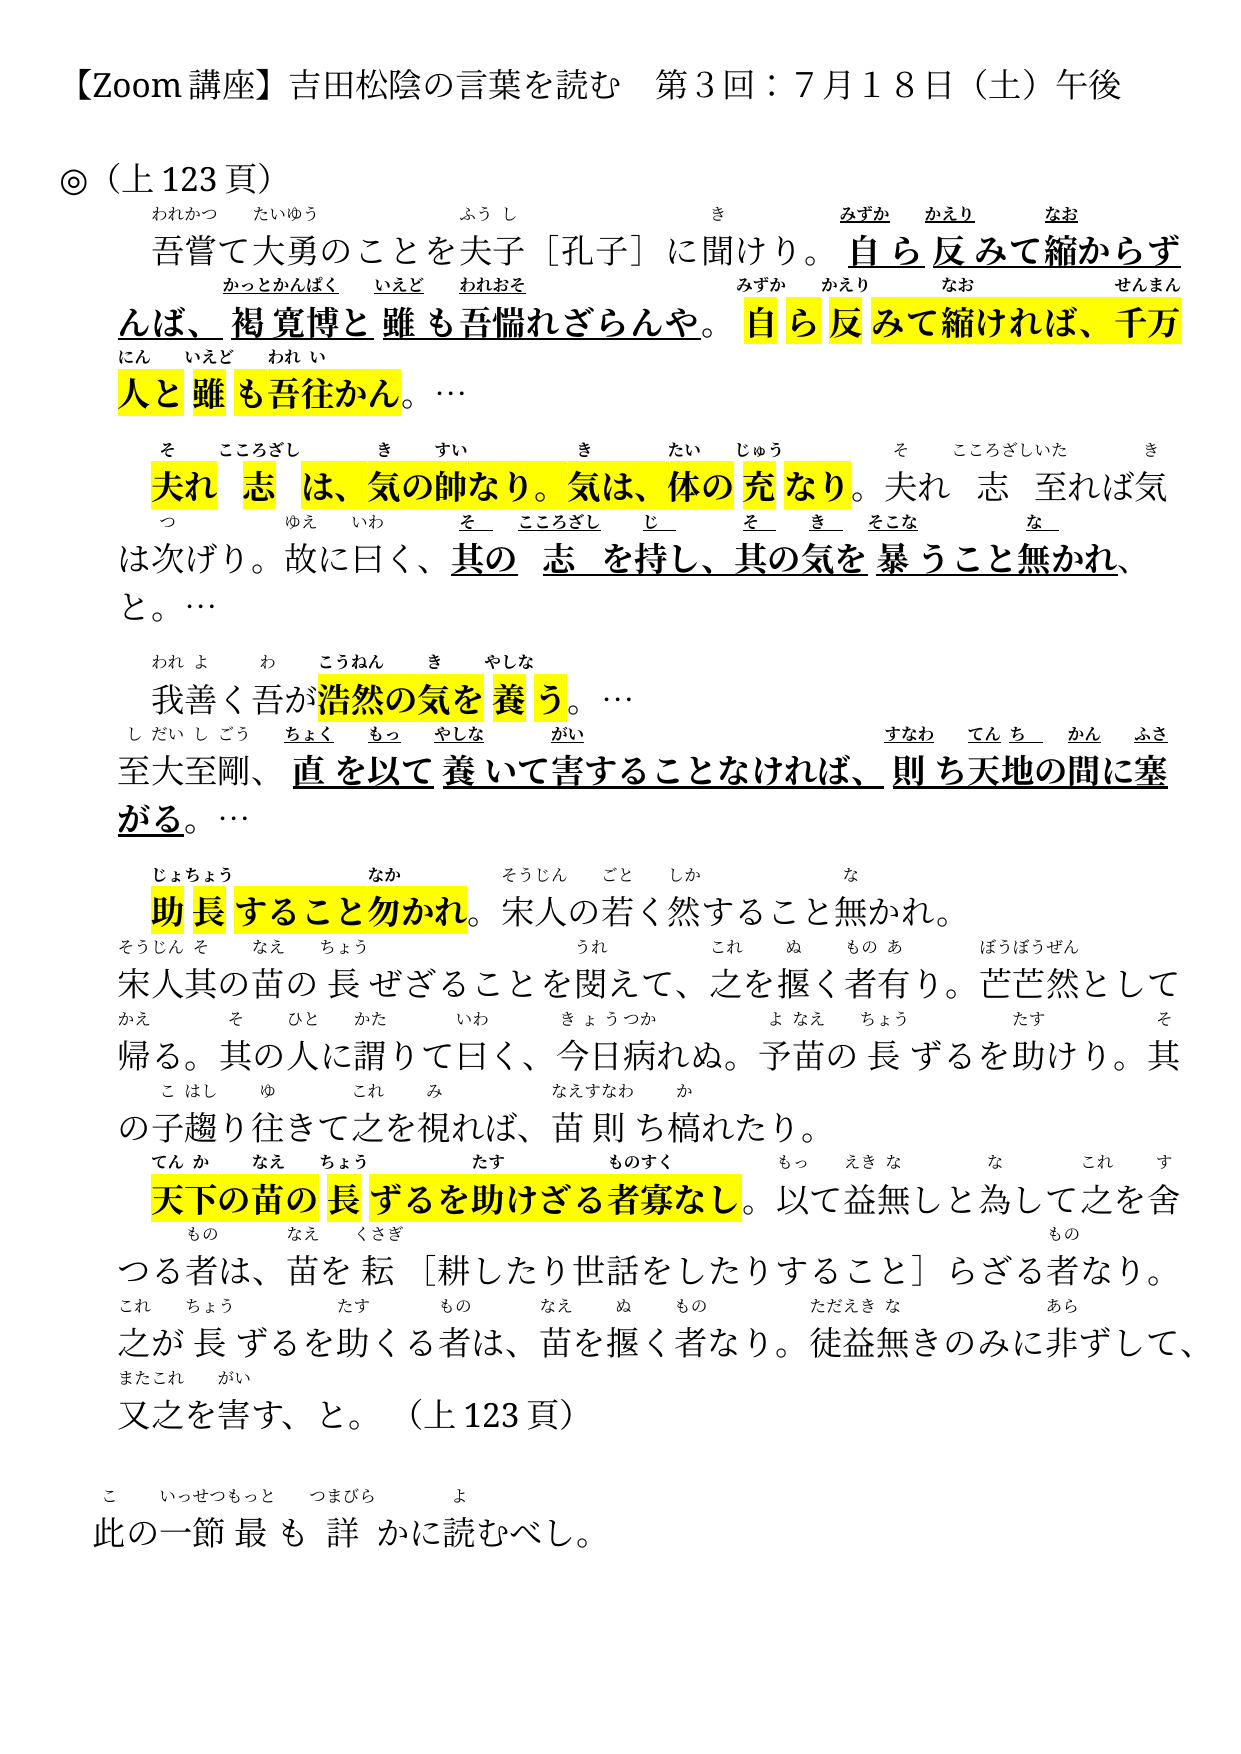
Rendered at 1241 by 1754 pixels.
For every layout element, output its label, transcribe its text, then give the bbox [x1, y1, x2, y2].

text ののずるをけざるなし。てしとしてをつるは、を［耕したり世話をしたりすること］らざるなり。がずるをくるは、をくなり。きのみにずして、をす、と。 （上123頁） [117, 1150, 1181, 1437]
text 【Zoom講座】吉田松陰の言葉を読む 第３回：７月１８日（土）午後 [59, 59, 1181, 107]
text くがのをう。… [117, 650, 1181, 722]
text のもかにむべし。 [59, 1483, 1181, 1555]
text ◎（上123頁） [59, 153, 1181, 201]
text れは、のなり。は、のなり。れればはげり。にく、のをし、のをうことかれ、と。… [117, 437, 1181, 629]
text ののぜざることをえて、をくり。としてる。のにりてく、れぬ。のずるをけり。のりきてをれば、ちれたり。 [117, 934, 1181, 1150]
text することかれ。のくすることかれ。 [117, 862, 1181, 934]
text てのことを［孔子］にけり。らみてからずんば、ともれざらんや。らみてければ、ともかん。… [117, 201, 1181, 416]
text 、をていてすることなければ、ちのにがる。… [117, 722, 1181, 841]
